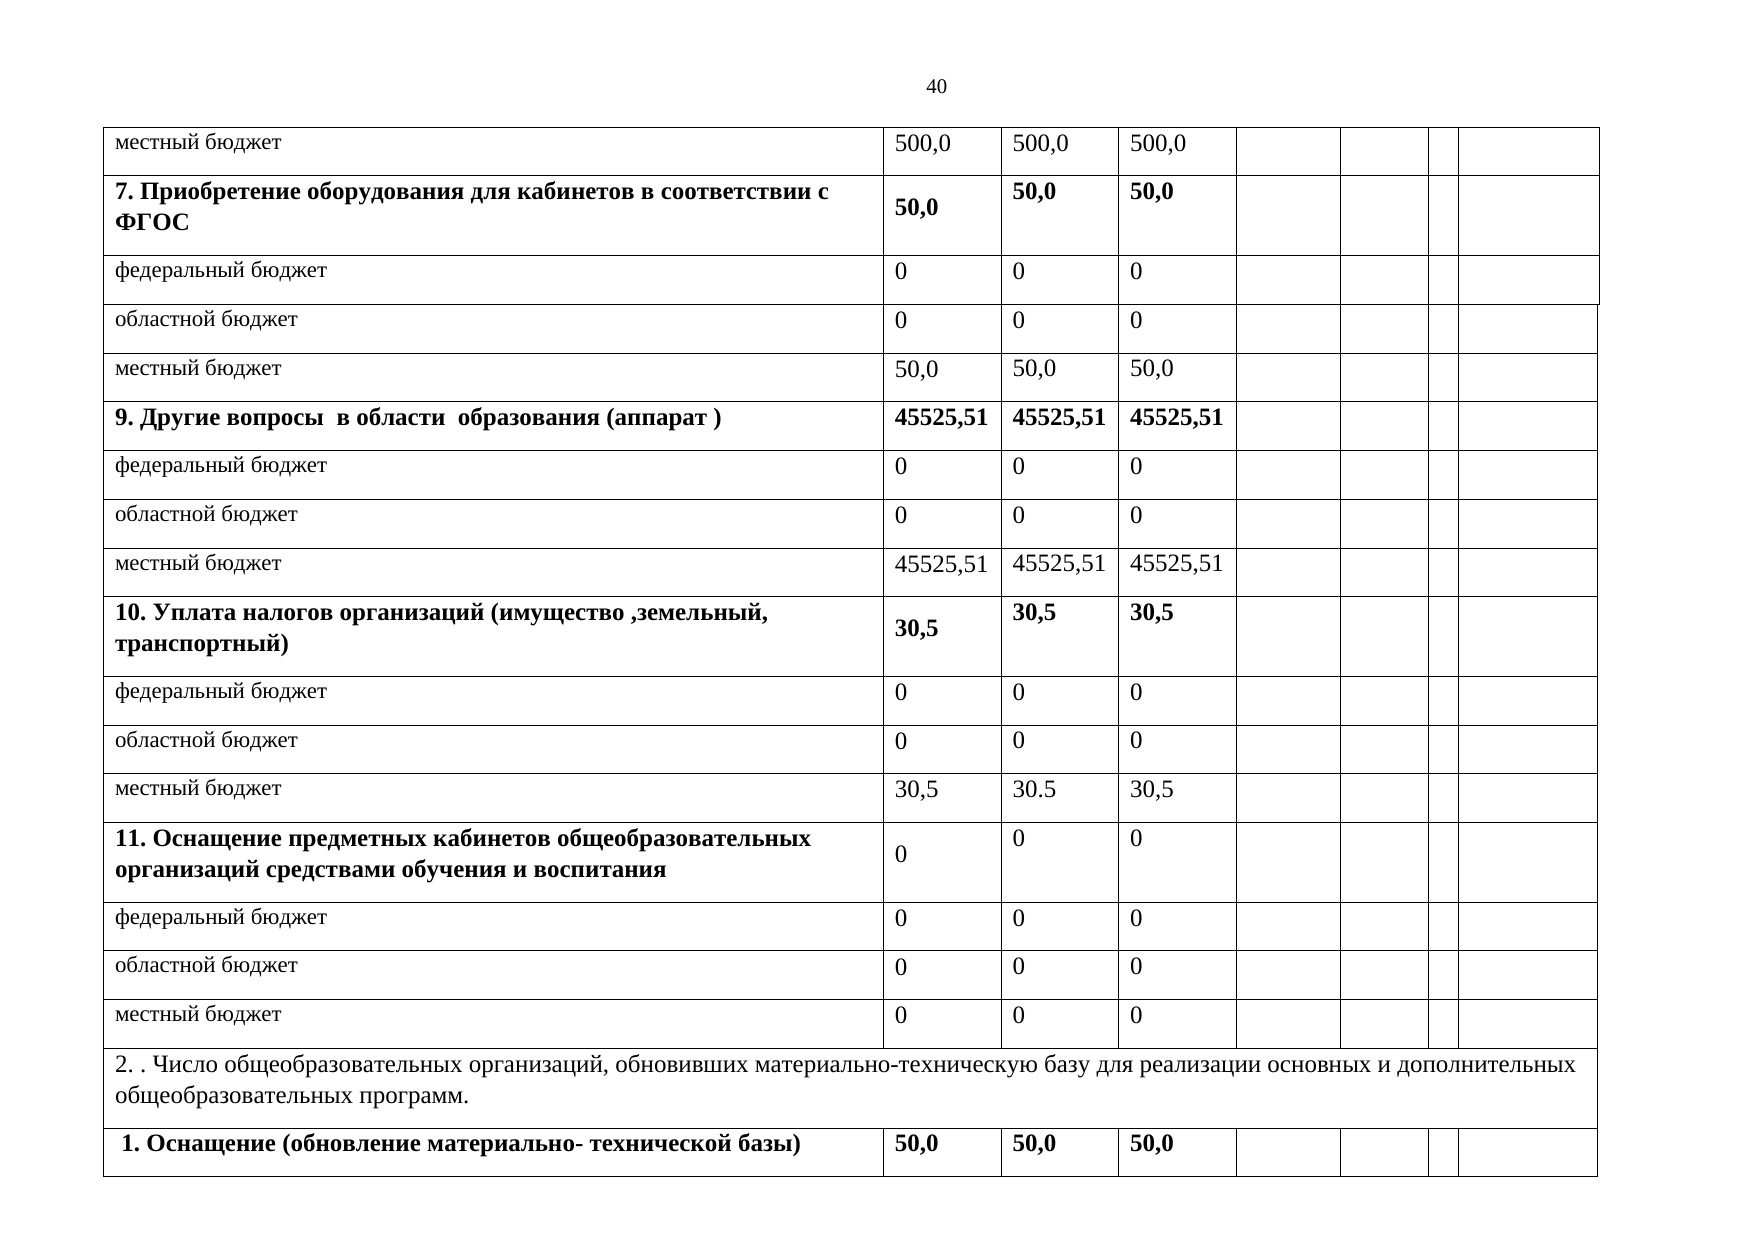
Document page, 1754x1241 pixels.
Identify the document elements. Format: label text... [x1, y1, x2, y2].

table_cell местный бюджет [104, 354, 883, 401]
table_cell 500,0 [884, 128, 1001, 175]
table_cell 50,0 [1002, 1129, 1118, 1176]
table_cell 10. Уплата налогов организаций (имущество ,земельный, транспортный) [104, 597, 883, 676]
table_cell 0 [1119, 823, 1236, 902]
table_cell федеральный бюджет [104, 256, 883, 304]
table_cell 7. Приобретение оборудования для кабинетов в соответствии с ФГОС [104, 176, 883, 255]
table_cell 30,5 [1002, 597, 1118, 676]
table_cell [1341, 549, 1428, 596]
table_cell 11. Оснащение предметных кабинетов общеобразовательных организаций средствами обучения и воспитания [104, 823, 883, 902]
table_cell 0 [1002, 677, 1118, 724]
table_cell 0 [1119, 305, 1236, 352]
table_cell 45525,51 [1002, 402, 1118, 450]
table_cell [1341, 256, 1428, 304]
table_cell 0 [1002, 500, 1118, 547]
table_cell [1459, 451, 1597, 499]
table_cell [1341, 903, 1428, 950]
table_cell 50,0 [1119, 176, 1236, 255]
table_cell [1459, 549, 1597, 596]
table_cell [1459, 677, 1597, 724]
table_cell 50,0 [1119, 1129, 1236, 1176]
table_cell 45525,51 [1119, 549, 1236, 596]
table_cell [1459, 597, 1597, 676]
table_cell [1237, 1129, 1340, 1176]
table_cell [1237, 500, 1340, 547]
table_cell [1237, 451, 1340, 499]
table_cell [1341, 354, 1428, 401]
table_cell [1341, 305, 1428, 352]
table_cell местный бюджет [104, 128, 883, 175]
table_cell 0 [1119, 1000, 1236, 1048]
table_cell [1429, 256, 1458, 304]
table_cell 0 [1002, 823, 1118, 902]
table_cell [1237, 823, 1340, 902]
table_cell 50,0 [1002, 354, 1118, 401]
table_cell 50,0 [884, 354, 1001, 401]
table_cell областной бюджет [104, 305, 883, 352]
table_cell [1429, 354, 1458, 401]
table_cell [1237, 597, 1340, 676]
table_cell 0 [1119, 256, 1236, 304]
table_cell [1237, 726, 1340, 773]
table_cell 50,0 [884, 1129, 1001, 1176]
table_cell [1459, 903, 1597, 950]
table_cell [1237, 176, 1340, 255]
table_cell [1459, 305, 1597, 352]
table_cell 0 [1002, 903, 1118, 950]
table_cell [104, 1129, 883, 1176]
table_cell [1459, 402, 1597, 450]
table_cell [1459, 128, 1599, 175]
table_cell 30.5 [1002, 774, 1118, 822]
table_cell [1341, 1000, 1428, 1048]
table_cell [1237, 128, 1340, 175]
table_cell 0 [884, 903, 1001, 950]
table_cell [1429, 402, 1458, 450]
table_cell [1237, 774, 1340, 822]
table_cell [1429, 677, 1458, 724]
table_cell [1341, 774, 1428, 822]
table_cell 0 [1002, 256, 1118, 304]
table_cell [1237, 549, 1340, 596]
table_cell 0 [1119, 451, 1236, 499]
table_cell 0 [1119, 500, 1236, 547]
table_cell [1237, 903, 1340, 950]
table_cell федеральный бюджет [104, 451, 883, 499]
table_cell [1459, 500, 1597, 547]
table_cell 50,0 [1119, 354, 1236, 401]
table_cell 50,0 [884, 176, 1001, 255]
table_cell 45525,51 [1119, 402, 1236, 450]
table_cell [1341, 823, 1428, 902]
table_cell [1459, 726, 1597, 773]
table_cell 0 [1002, 1000, 1118, 1048]
table_cell [1341, 951, 1428, 999]
table_cell федеральный бюджет [104, 903, 883, 950]
table_cell федеральный бюджет [104, 677, 883, 724]
table_cell 0 [884, 823, 1001, 902]
table_cell [1429, 774, 1458, 822]
table_cell 0 [1119, 677, 1236, 724]
table_cell [1341, 500, 1428, 547]
table_cell 0 [884, 726, 1001, 773]
table_cell областной бюджет [104, 500, 883, 547]
table_cell 2. . Число общеобразовательных организаций, обновивших материально-техническую базу для реализации основных и дополнительных общеобразовательных программ. [104, 1049, 1597, 1127]
table_cell [1459, 951, 1597, 999]
table_cell 0 [884, 256, 1001, 304]
table_cell [1459, 1129, 1597, 1176]
table_cell [1459, 774, 1597, 822]
table_cell [1429, 500, 1458, 547]
table_cell [1429, 951, 1458, 999]
table_cell [1429, 903, 1458, 950]
table_cell 0 [1002, 951, 1118, 999]
table_cell [1459, 176, 1599, 255]
table_cell 0 [884, 1000, 1001, 1048]
table_cell [1237, 951, 1340, 999]
table_cell 30,5 [1119, 774, 1236, 822]
table_cell местный бюджет [104, 549, 883, 596]
table_cell [1237, 1000, 1340, 1048]
table_cell [1429, 451, 1458, 499]
table_cell местный бюджет [104, 1000, 883, 1048]
table_cell [1341, 451, 1428, 499]
table_cell [1459, 1000, 1597, 1048]
table_cell 500,0 [1119, 128, 1236, 175]
table_cell 30,5 [1119, 597, 1236, 676]
table_cell [1341, 176, 1428, 255]
table_cell 45525,51 [1002, 549, 1118, 596]
table_cell [1237, 354, 1340, 401]
table_cell 0 [1002, 451, 1118, 499]
table_cell 0 [884, 305, 1001, 352]
table_cell [1429, 726, 1458, 773]
table_cell [1341, 128, 1428, 175]
table_cell [1429, 176, 1458, 255]
table_cell [1429, 128, 1458, 175]
table_cell 9. Другие вопросы в области образования (аппарат ) [104, 402, 883, 450]
table_cell [1429, 305, 1458, 352]
table_cell областной бюджет [104, 726, 883, 773]
table_cell 500,0 [1002, 128, 1118, 175]
table_cell [1429, 823, 1458, 902]
table_cell [1341, 1129, 1428, 1176]
table_cell 0 [1002, 305, 1118, 352]
table_cell [1237, 256, 1340, 304]
table_cell областной бюджет [104, 951, 883, 999]
table_cell [1341, 677, 1428, 724]
table_cell 30,5 [884, 597, 1001, 676]
table_cell [1237, 677, 1340, 724]
table_cell 0 [884, 451, 1001, 499]
table_cell 30,5 [884, 774, 1001, 822]
table_cell [1237, 402, 1340, 450]
table_cell 0 [1119, 951, 1236, 999]
table_cell [1341, 597, 1428, 676]
table_cell [1429, 549, 1458, 596]
table_cell [1459, 256, 1599, 304]
table_cell местный бюджет [104, 774, 883, 822]
table_cell 0 [1119, 726, 1236, 773]
table_cell 45525,51 [884, 549, 1001, 596]
table_cell 0 [1119, 903, 1236, 950]
table_cell [1459, 354, 1597, 401]
table_cell 0 [884, 500, 1001, 547]
table_cell 45525,51 [884, 402, 1001, 450]
table_cell [1237, 305, 1340, 352]
table_cell 0 [884, 677, 1001, 724]
table_cell [1429, 1000, 1458, 1048]
table_cell [1429, 1129, 1458, 1176]
table_cell 0 [884, 951, 1001, 999]
table_cell 50,0 [1002, 176, 1118, 255]
table_cell [1459, 823, 1597, 902]
table_cell [1341, 726, 1428, 773]
table_cell 0 [1002, 726, 1118, 773]
table_cell [1341, 402, 1428, 450]
table_cell [1429, 597, 1458, 676]
